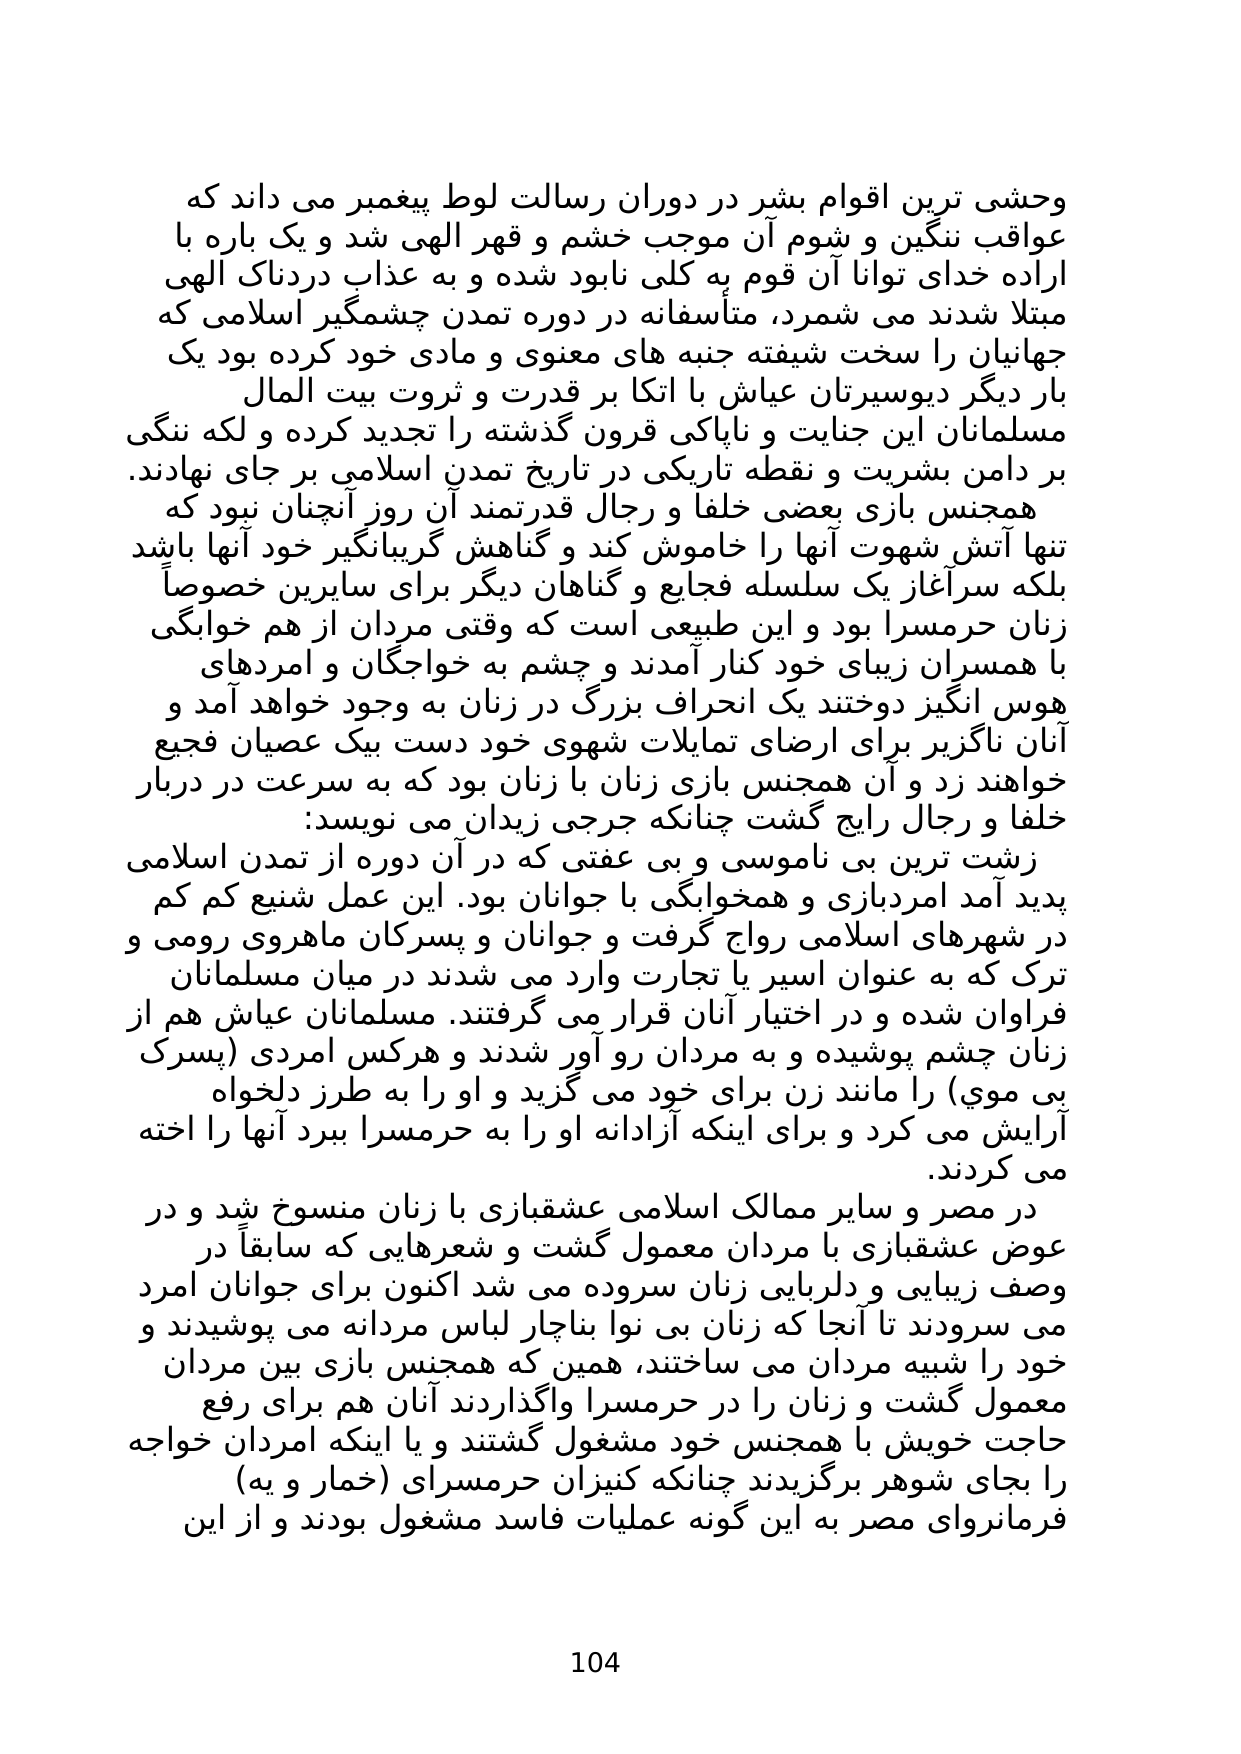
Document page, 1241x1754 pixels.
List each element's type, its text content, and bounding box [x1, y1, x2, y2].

text همجنس بازى بعضى خلفا و رجال قدرتمند آن روز آنچنان نبود که تنها آتش شهوت آنها را خاموش کند و گناهش گريبانگير خود آنها باشد بلکه سرآغاز يک سلسله فجايع و گناهان ديگر براى سايرين خصوصاً زنان حرمسرا بود و اين طبيعى است که وقتى مردان از هم خوابگى با همسران زيباى خود کنار آمدند و چشم به خواجگان و امردهاى هوس انگيز دوختند يک انحراف بزرگ در زنان به وجود خواهد آمد و آنان ناگزير براى ارضاى تمايلات شهوى خود دست بيک عصيان فجيع خواهند زد و آن همجنس بازى زنان با زنان بود که به سرعت در دربار خلفا و رجال رايج گشت چنانکه جرجى زيدان مى نويسد: [122, 488, 1069, 838]
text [122, 177, 1069, 488]
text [122, 1187, 1069, 1537]
text زشت ترين بى ناموسى و بى عفتى که در آن دوره از تمدن اسلامى پديد آمد امردبازى و همخوابگى با جوانان بود. اين عمل شنيع کم کم در شهرهاى اسلامى رواج گرفت و جوانان و پسرکان ماهروى رومى و ترک که به عنوان اسير يا تجارت وارد مى شدند در ميان مسلمانان فراوان شده و در اختيار آنان قرار مى گرفتند. مسلمانان عياش هم از زنان چشم پوشيده و به مردان رو آور شدند و هرکس امردى (پسرک بى موي) را مانند زن براى خود مى گزيد و او را به طرز دلخواه آرايش مى کرد و براى اينکه آزادانه او را به حرمسرا ببرد آنها را اخته مى کردند. [122, 838, 1069, 1187]
